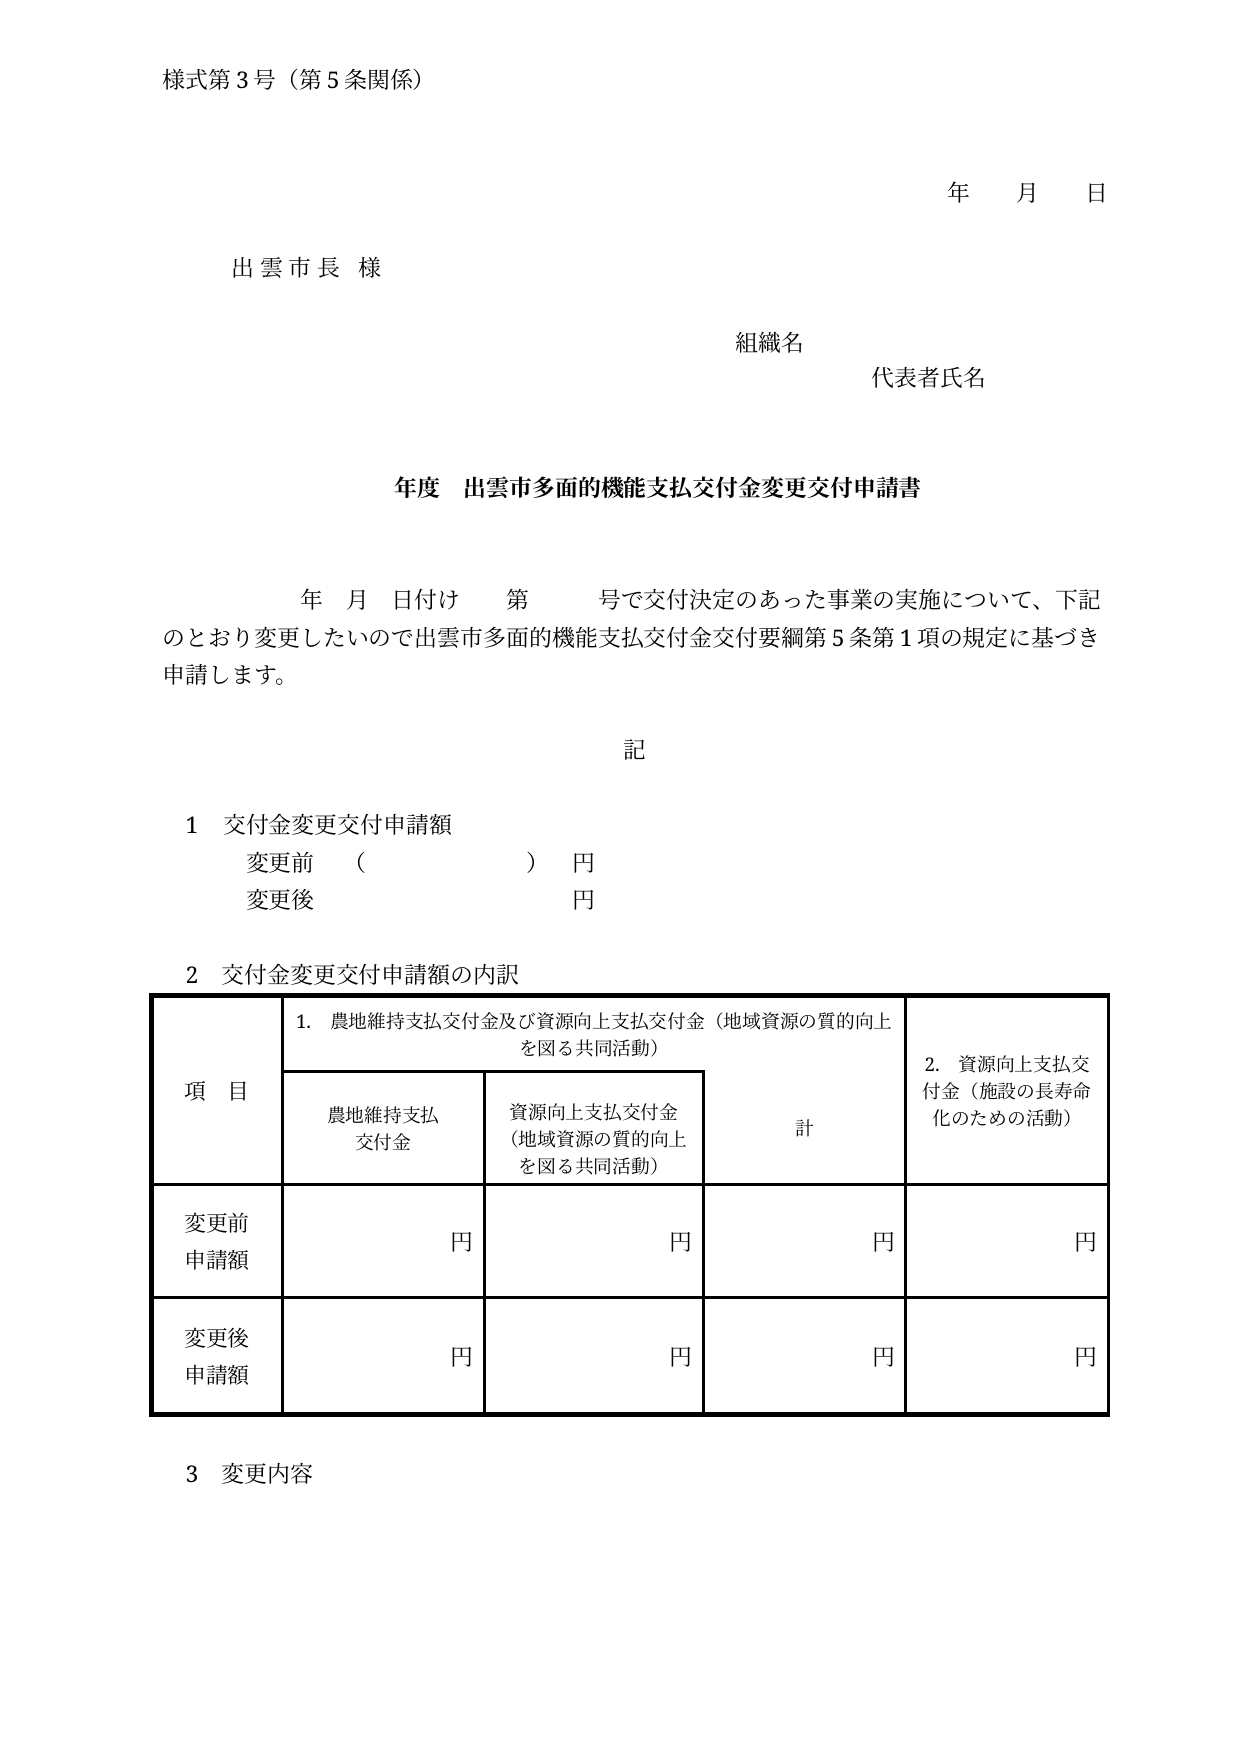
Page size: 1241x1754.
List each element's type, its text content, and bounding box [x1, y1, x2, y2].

text 出 雲 市 長 様 [162, 247, 1107, 285]
table_cell 変更後 申請額 [154, 1299, 281, 1412]
text 様式第3号（第5条関係） [162, 60, 1107, 97]
table_cell 円 [486, 1186, 702, 1296]
text 変更後 円 [223, 880, 1107, 918]
text 年度 出雲市多面的機能支払交付金変更交付申請書 [162, 468, 1107, 505]
text 2 交付金変更交付申請額の内訳 [162, 955, 1107, 993]
text 代表者氏名 [162, 360, 986, 393]
table_header 項 目 [154, 998, 281, 1182]
subtitle 記 [162, 730, 1107, 768]
table_cell 計 [705, 1070, 904, 1182]
table_cell 円 [705, 1299, 904, 1412]
table_cell 円 [907, 1299, 1107, 1412]
table_cell 資源向上支払交付金（地域資源の質的向上を図る共同活動） [486, 1073, 702, 1182]
table_cell 変更前 申請額 [154, 1186, 281, 1296]
table_cell 円 [486, 1299, 702, 1412]
table_header 1. 農地維持支払交付金及び資源向上支払交付金（地域資源の質的向上を図る共同活動） [284, 998, 904, 1070]
table_cell 農地維持支払 交付金 [284, 1073, 483, 1182]
table_cell 円 [705, 1186, 904, 1296]
text 年 月 日 [162, 172, 1107, 210]
text 組織名 [162, 322, 1107, 360]
table_cell 円 [284, 1186, 483, 1296]
table_cell 円 [284, 1299, 483, 1412]
text 3 変更内容 [162, 1454, 1107, 1492]
list 交付金変更交付申請額 [185, 805, 1107, 843]
text 年 月 日付け 第 号で交付決定のあった事業の実施について、下記のとおり変更したいので出雲市多面的機能支払交付金交付要綱第5条第1項の規定に基づき申請します。 [162, 580, 1107, 693]
table_header 2. 資源向上支払交付金（施設の長寿命化のための活動） [907, 998, 1107, 1182]
table_cell 円 [907, 1186, 1107, 1296]
text 変更前 （ ） 円 [223, 843, 1107, 880]
